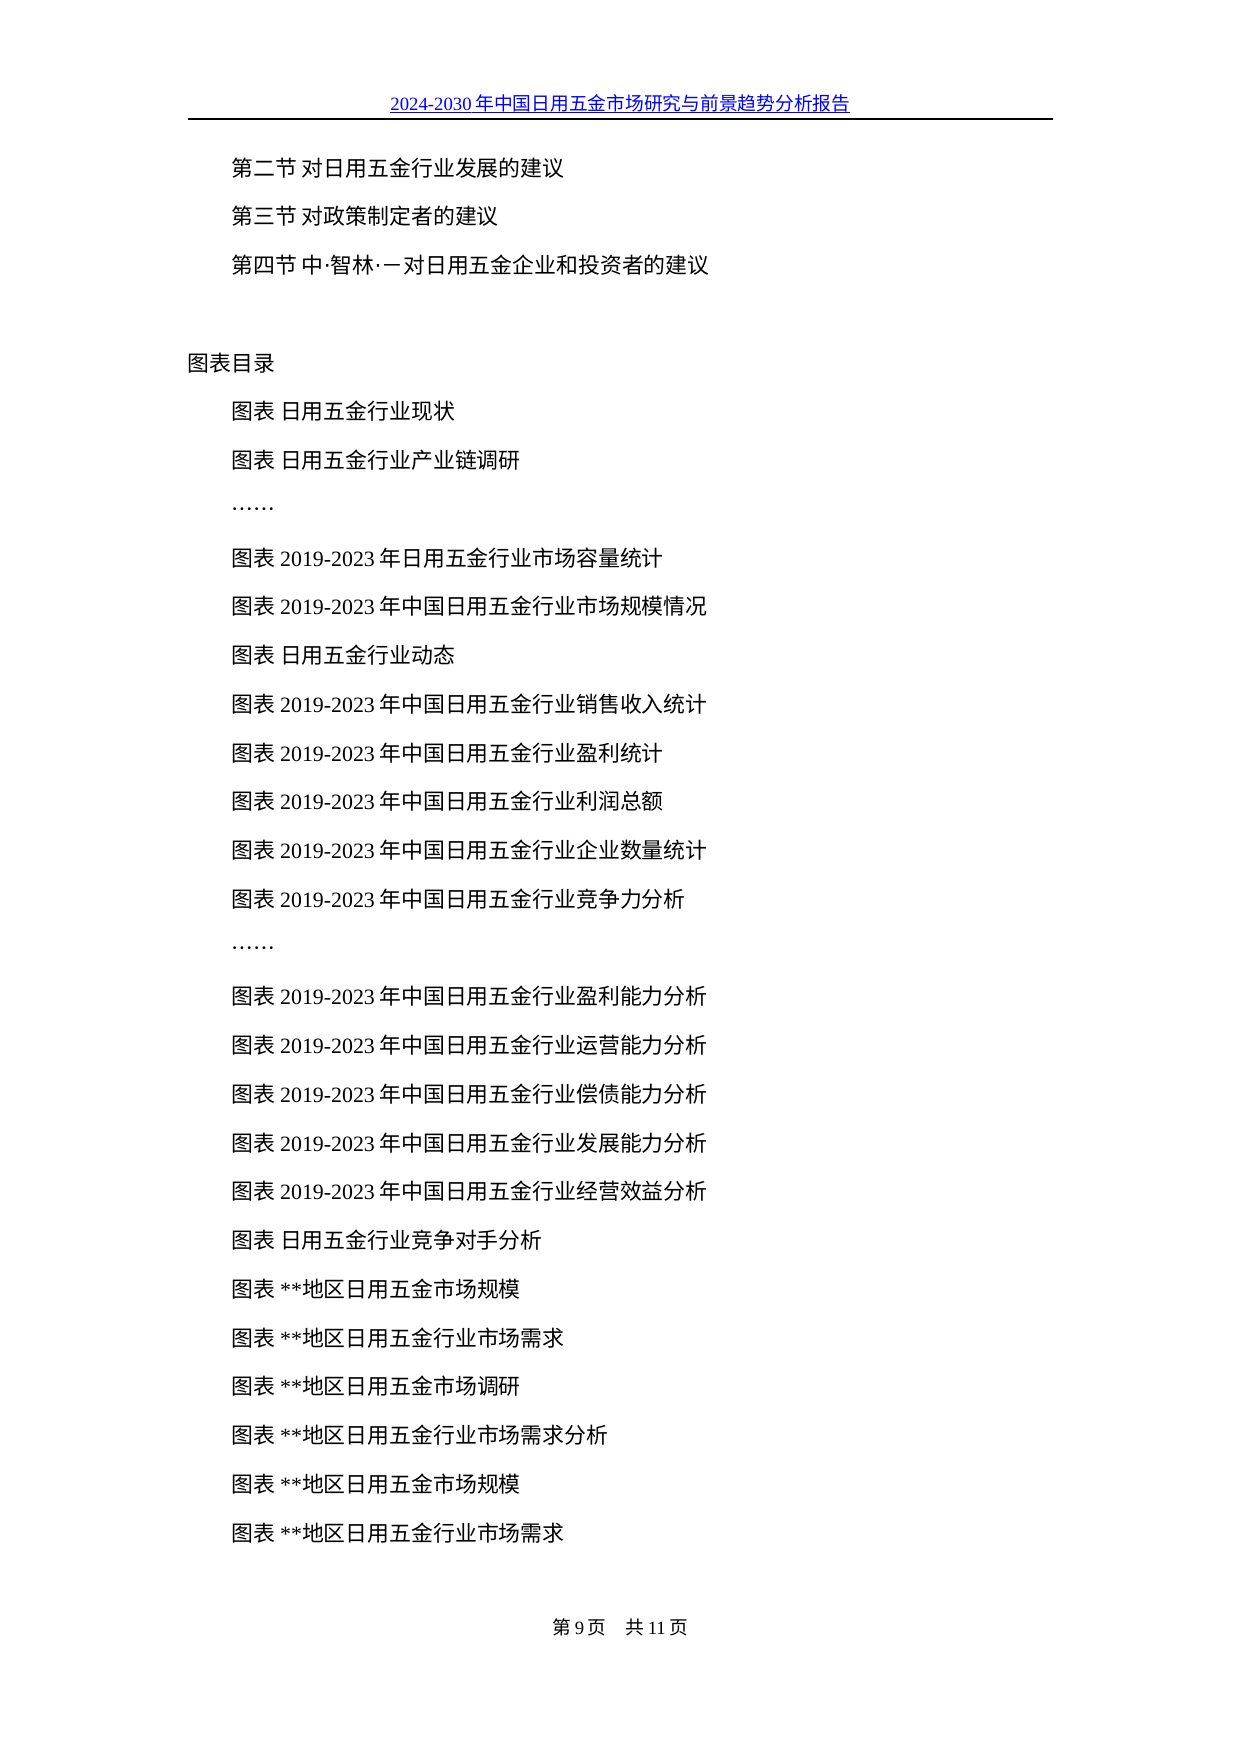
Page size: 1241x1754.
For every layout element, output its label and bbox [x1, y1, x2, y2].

text [187, 150, 1053, 1548]
